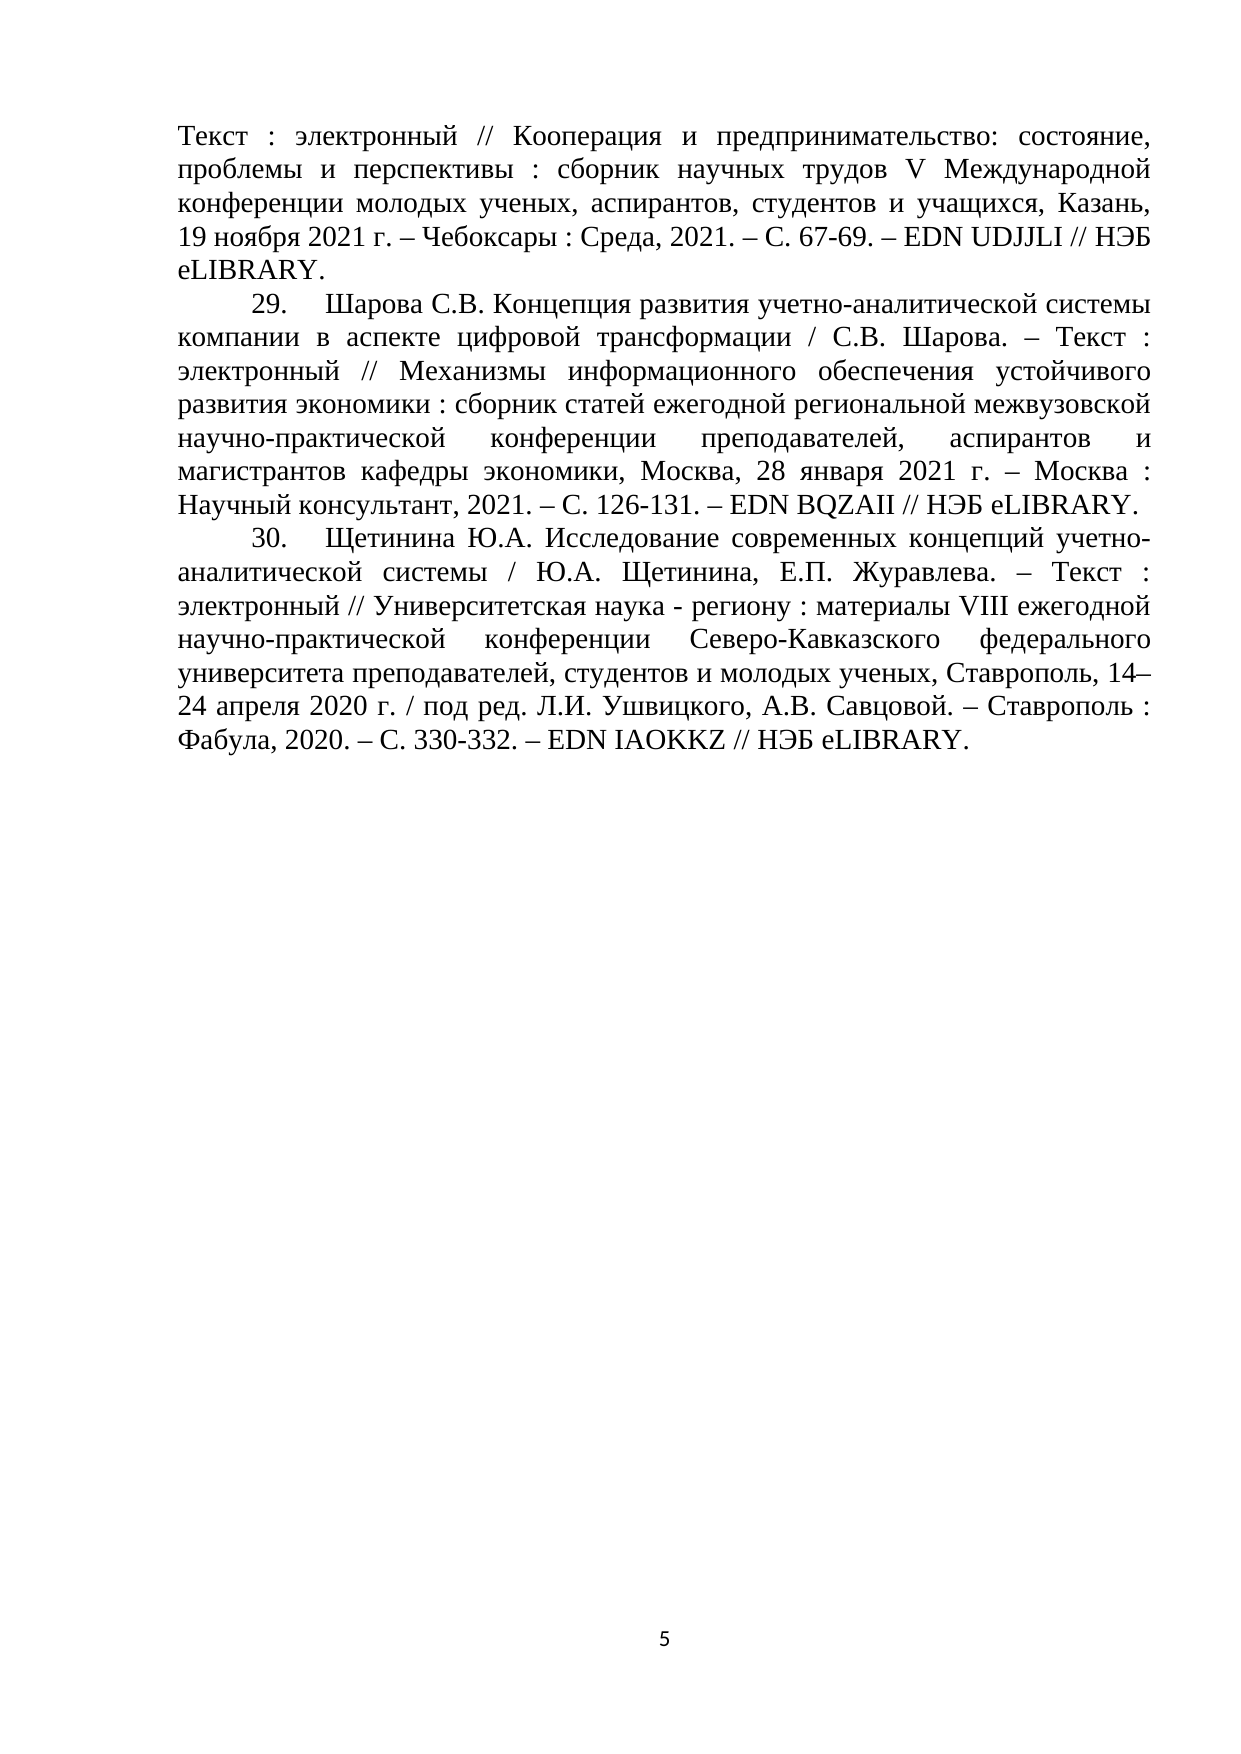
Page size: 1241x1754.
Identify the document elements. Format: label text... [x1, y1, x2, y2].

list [177, 118, 1152, 286]
list Щетинина Ю.А. Исследование современных концепций учетно-аналитической системы / Ю.А. Щетинина, Е.П. Журавлева. – Текст : электронный // Университетская наука - региону : материалы VIII ежегодной научно-практической конференции Северо-Кавказского федерального университета преподавателей, студентов и молодых ученых, Ставрополь, 14–24 апреля 2020 г. / под ред. Л.И. Ушвицкого, А.В. Савцовой. – Ставрополь : Фабула, 2020. – С. 330-332. – EDN IAOKKZ // НЭБ eLIBRARY. [177, 521, 1152, 755]
list Шарова С.В. Концепция развития учетно-аналитической системы компании в аспекте цифровой трансформации / С.В. Шарова. – Текст : электронный // Механизмы информационного обеспечения устойчивого развития экономики : сборник статей ежегодной региональной межвузовской научно-практической конференции преподавателей, аспирантов и магистрантов кафедры экономики, Москва, 28 января 2021 г. – Москва : Научный консультант, 2021. – С. 126-131. – EDN BQZAII // НЭБ eLIBRARY. [177, 286, 1152, 521]
